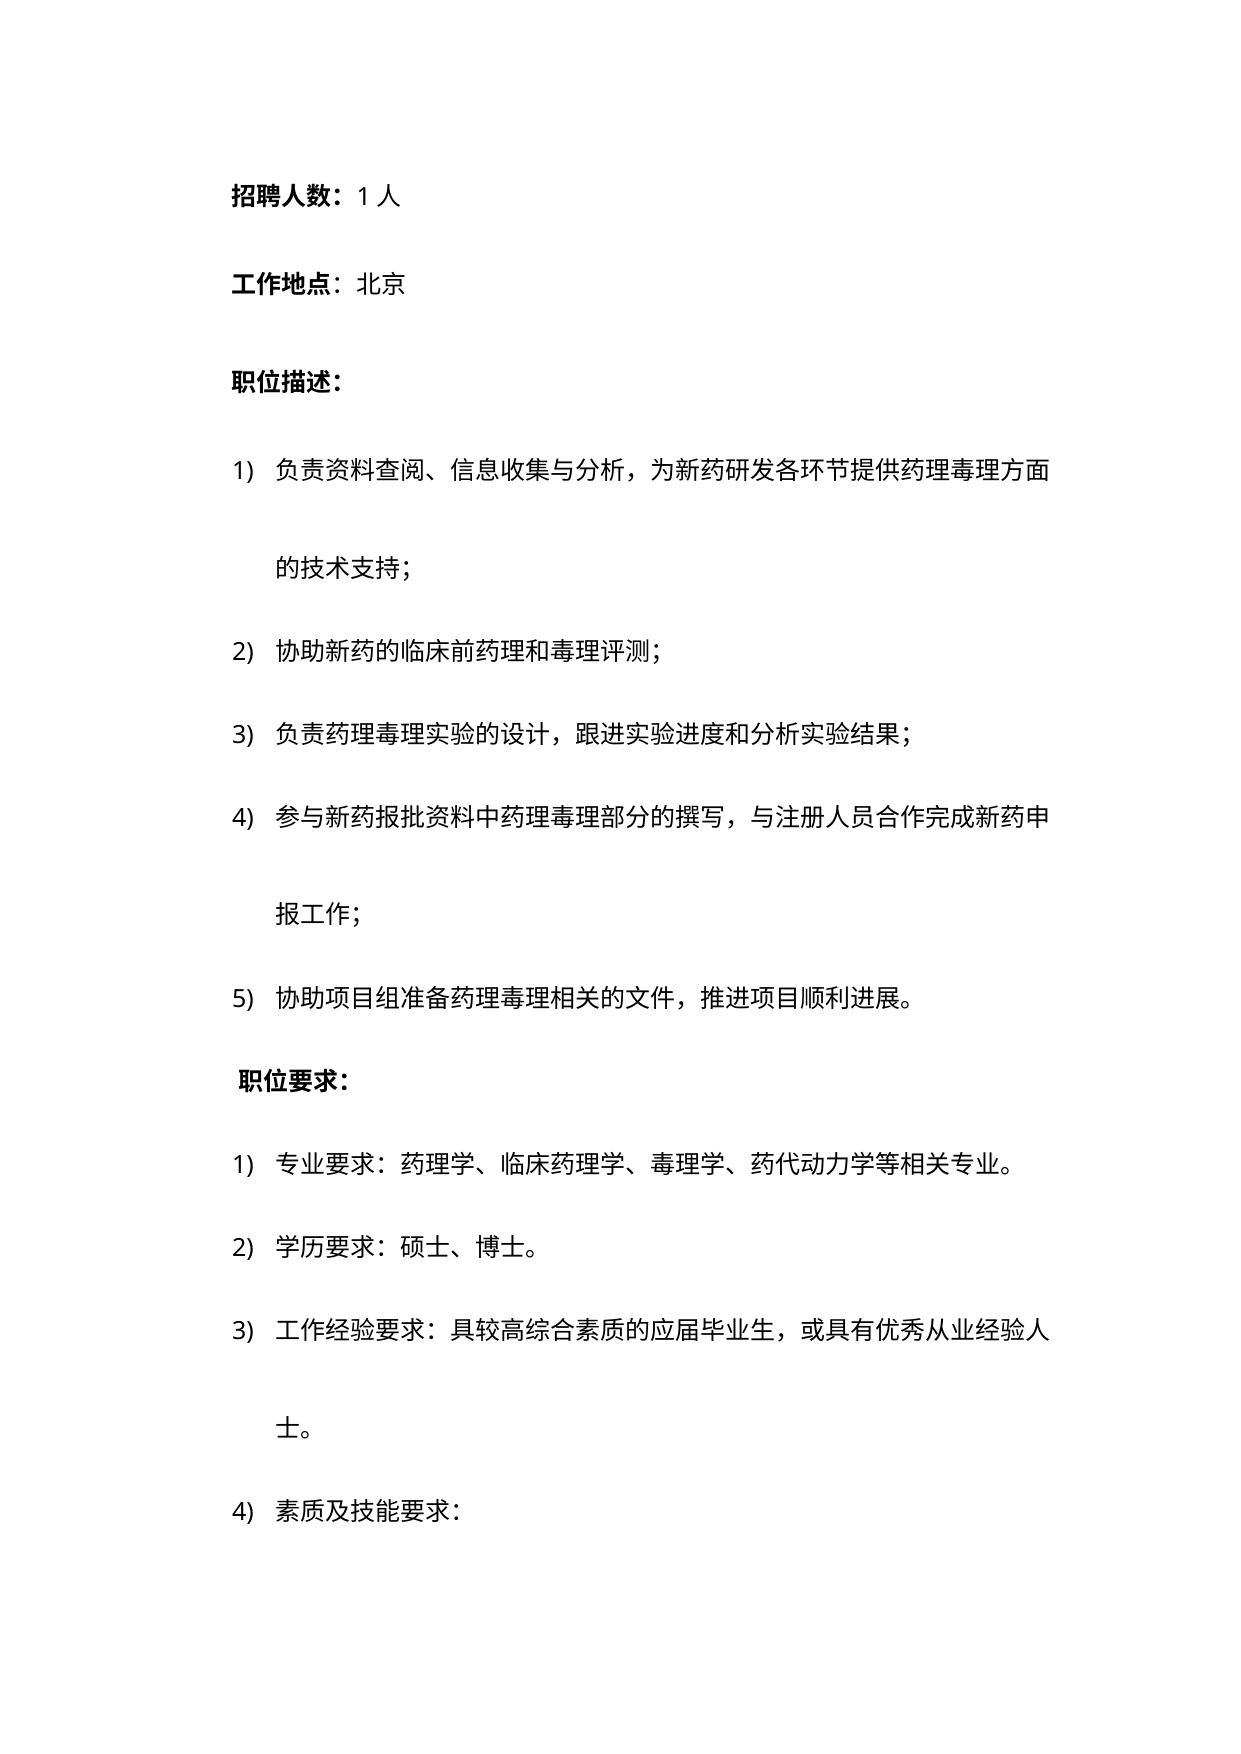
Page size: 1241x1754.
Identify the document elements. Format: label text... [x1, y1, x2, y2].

list 协助项目组准备药理毒理相关的文件，推进项目顺利进展。 [232, 964, 1053, 1029]
list 专业要求：药理学、临床药理学、毒理学、药代动力学等相关专业。 [232, 1130, 1053, 1195]
list 负责药理毒理实验的设计，跟进实验进度和分析实验结果； [232, 700, 1053, 765]
list 参与新药报批资料中药理毒理部分的撰写，与注册人员合作完成新药申报工作； [232, 783, 1053, 946]
text 职位要求： [187, 1047, 1053, 1112]
list 协助新药的临床前药理和毒理评测； [232, 617, 1053, 682]
list 工作经验要求：具较高综合素质的应届毕业生，或具有优秀从业经验人士。 [232, 1296, 1053, 1459]
text 工作地点：北京 职位描述： [231, 250, 1053, 413]
list 素质及技能要求： [232, 1477, 1053, 1542]
list 负责资料查阅、信息收集与分析，为新药研发各环节提供药理毒理方面的技术支持； [232, 436, 1053, 599]
text 招聘人数：1人 [231, 162, 1053, 227]
list 学历要求：硕士、博士。 [232, 1213, 1053, 1278]
